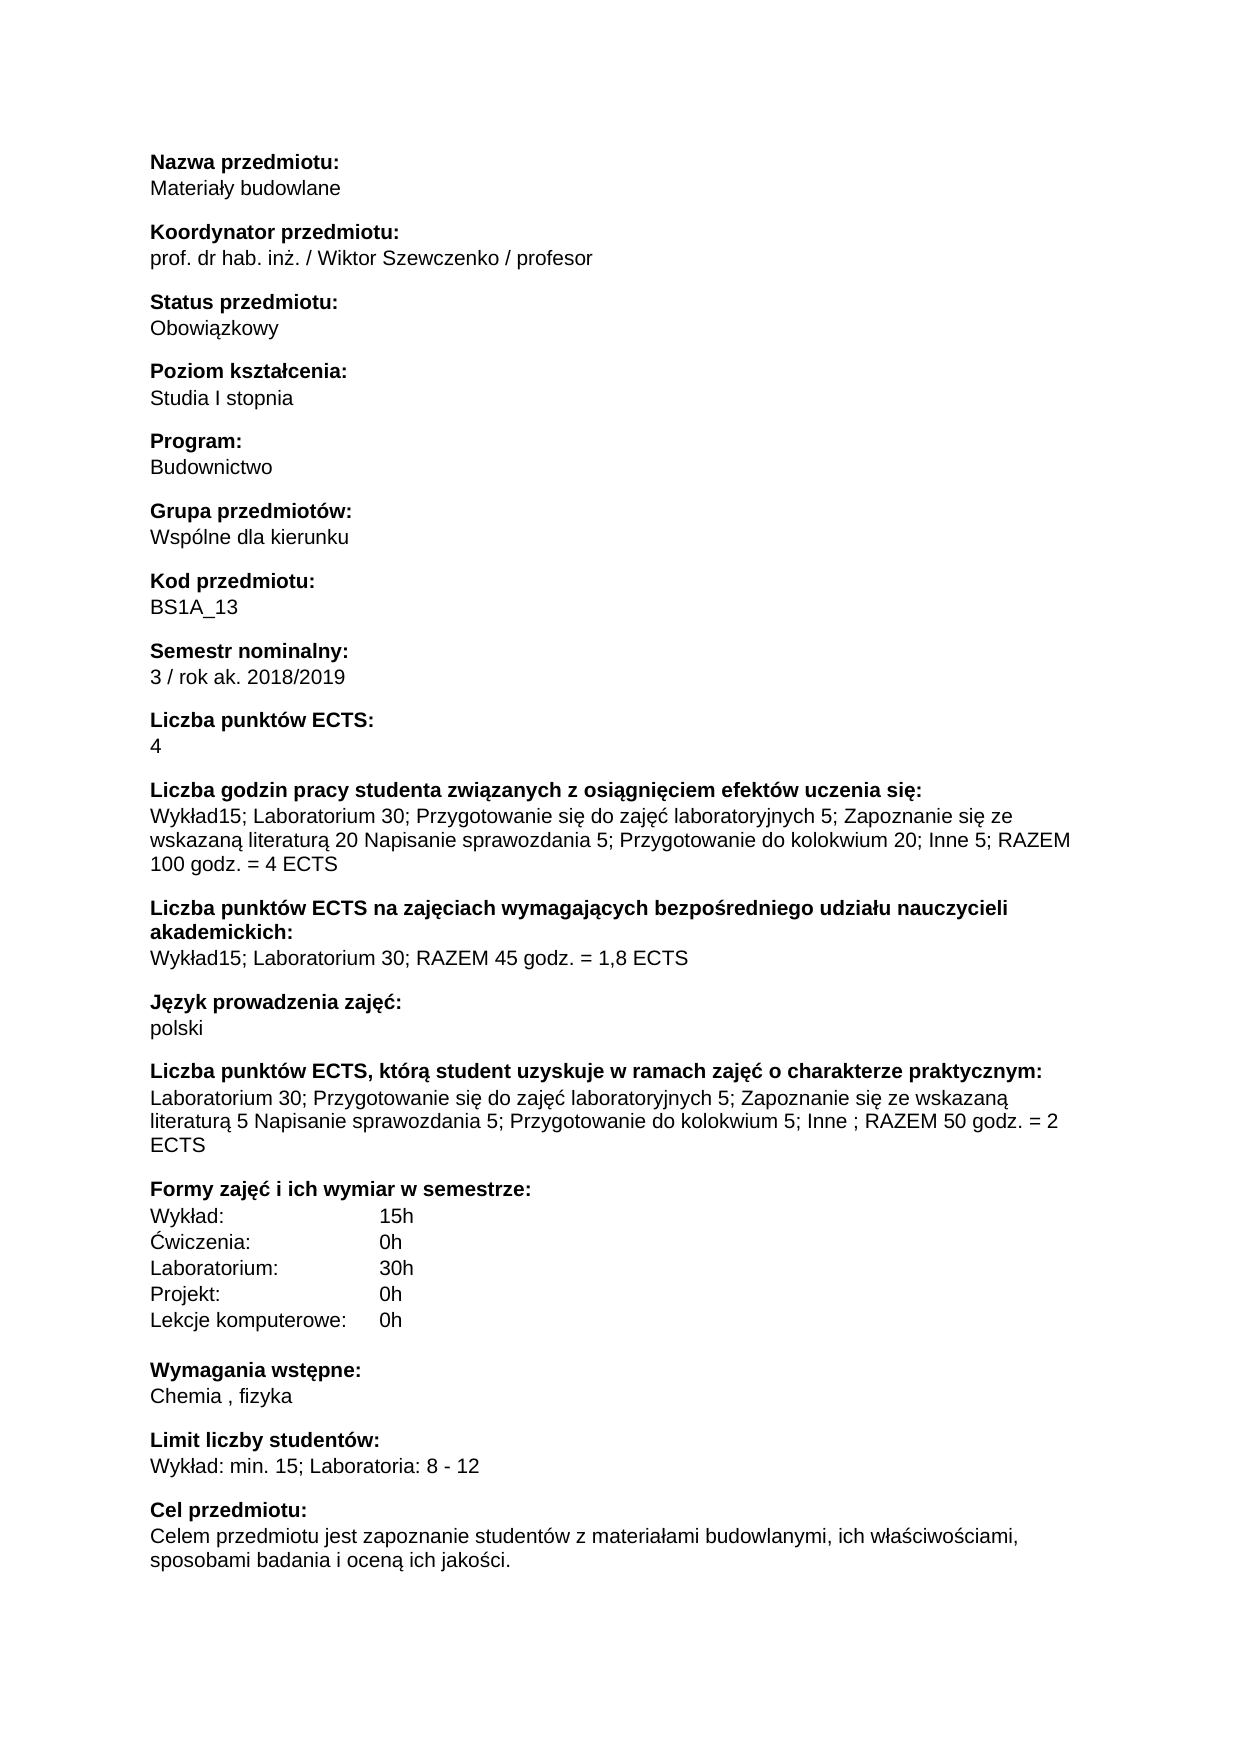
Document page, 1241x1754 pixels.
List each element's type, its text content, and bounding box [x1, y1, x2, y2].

text polski [150, 1016, 1090, 1039]
text Koordynator przedmiotu: [150, 220, 1090, 244]
table_cell 0h [369, 1280, 597, 1306]
text prof. dr hab. inż. / Wiktor Szewczenko / profesor [150, 246, 1090, 270]
text Chemia , fizyka [150, 1384, 1090, 1408]
text Poziom kształcenia: [150, 359, 1090, 383]
text Status przedmiotu: [150, 289, 1090, 313]
table_header Wykład: [140, 1204, 367, 1228]
text Studia I stopnia [150, 385, 1090, 409]
text BS1A_13 [150, 595, 1090, 619]
text Wymagania wstępne: [150, 1358, 1090, 1382]
text Semestr nominalny: [150, 638, 1090, 662]
text Język prowadzenia zajęć: [150, 989, 1090, 1013]
text Budownictwo [150, 455, 1090, 479]
table_cell Lekcje komputerowe: [140, 1308, 367, 1332]
text Obowiązkowy [150, 316, 1090, 339]
text Cel przedmiotu: [150, 1497, 1090, 1521]
text Kod przedmiotu: [150, 569, 1090, 593]
text Liczba punktów ECTS: [150, 708, 1090, 732]
text Liczba godzin pracy studenta związanych z osiągnięciem efektów uczenia się: [150, 778, 1090, 802]
text 3 / rok ak. 2018/2019 [150, 664, 1090, 688]
text Wykład: min. 15; Laboratoria: 8 - 12 [150, 1454, 1090, 1478]
text Wykład15; Laboratorium 30; RAZEM 45 godz. = 1,8 ECTS [150, 946, 1090, 970]
table_cell Projekt: [140, 1282, 367, 1306]
text Wspólne dla kierunku [150, 525, 1090, 549]
table_cell Laboratorium: [140, 1256, 367, 1280]
table_cell 30h [369, 1254, 597, 1280]
table_cell 0h [369, 1306, 597, 1332]
text Laboratorium 30; Przygotowanie się do zajęć laboratoryjnych 5; Zapoznanie się ze wskazaną literaturą 5 Napisanie sprawozdania 5; Przygotowanie do kolokwium 5; Inne ; RAZEM 50 godz. = 2 ECTS [150, 1085, 1090, 1157]
text Program: [150, 429, 1090, 453]
text Limit liczby studentów: [150, 1428, 1090, 1452]
text Liczba punktów ECTS, którą student uzyskuje w ramach zajęć o charakterze praktycznym: [150, 1059, 1090, 1083]
text Nazwa przedmiotu: [150, 150, 1090, 174]
text 4 [150, 734, 1090, 758]
text Materiały budowlane [150, 176, 1090, 200]
text Formy zajęć i ich wymiar w semestrze: [150, 1177, 1090, 1201]
table_cell 0h [369, 1228, 597, 1254]
table_header 15h [369, 1204, 597, 1228]
text Grupa przedmiotów: [150, 499, 1090, 523]
table_cell Ćwiczenia: [140, 1230, 367, 1254]
text Wykład15; Laboratorium 30; Przygotowanie się do zajęć laboratoryjnych 5; Zapoznanie się ze wskazaną literaturą 20 Napisanie sprawozdania 5; Przygotowanie do kolokwium 20; Inne 5; RAZEM 100 godz. = 4 ECTS [150, 804, 1090, 876]
text Liczba punktów ECTS na zajęciach wymagających bezpośredniego udziału nauczycieli akademickich: [150, 896, 1090, 944]
text Celem przedmiotu jest zapoznanie studentów z materiałami budowlanymi, ich właściwościami, sposobami badania i oceną ich jakości. [150, 1523, 1090, 1571]
